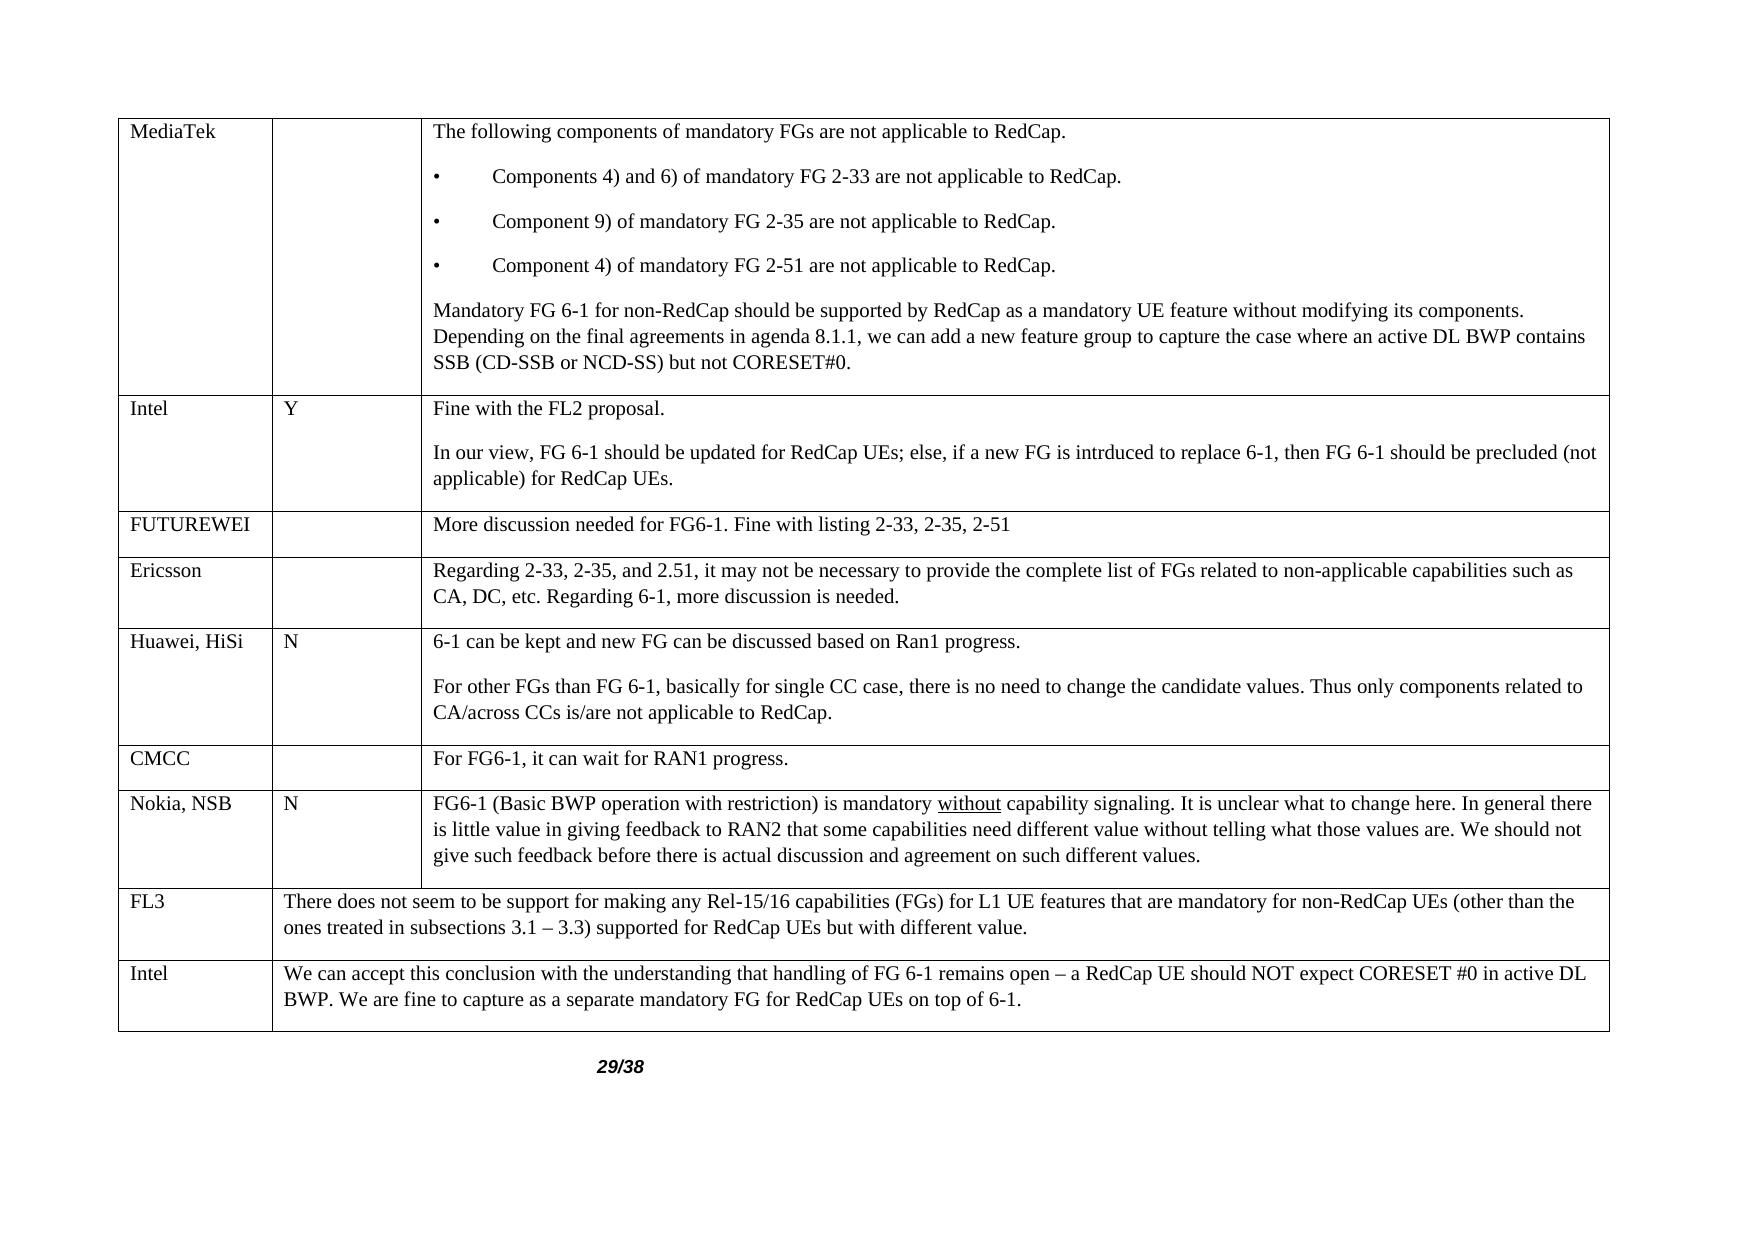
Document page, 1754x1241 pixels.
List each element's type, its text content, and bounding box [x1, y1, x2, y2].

table_cell Regarding 2-33, 2-35, and 2.51, it may not be necessary to provide the complete list of FGs related to non-applicable capabilities such as CA, DC, etc. Regarding 6-1, more discussion is needed. [422, 558, 1609, 628]
table_cell CMCC [119, 746, 272, 790]
table_cell The following components of mandatory FGs are not applicable to RedCap. • Components 4) and 6) of mandatory FG 2-33 are not applicable to RedCap. • Component 9) of mandatory FG 2-35 are not applicable to RedCap. • Component 4) of mandatory FG 2-51 are not applicable to RedCap. Mandatory FG 6-1 for non-RedCap should be supported by RedCap as a mandatory UE feature without modifying its components. Depending on the final agreements in agenda 8.1.1, we can add a new feature group to capture the case where an active DL BWP contains SSB (CD-SSB or NCD-SS) but not CORESET#0. [422, 119, 1609, 394]
table_cell N [273, 629, 421, 744]
table_cell N [273, 791, 421, 888]
table_cell MediaTek [119, 119, 272, 394]
table_cell FG6-1 (Basic BWP operation with restriction) is mandatory without capability signaling. It is unclear what to change here. In general there is little value in giving feedback to RAN2 that some capabilities need different value without telling what those values are. We should not give such feedback before there is actual discussion and agreement on such different values. [422, 791, 1609, 888]
table_cell [273, 512, 421, 557]
table_cell FL3 [119, 889, 272, 959]
table_cell We can accept this conclusion with the understanding that handling of FG 6-1 remains open – a RedCap UE should NOT expect CORESET #0 in active DL BWP. We are fine to capture as a separate mandatory FG for RedCap UEs on top of 6-1. [273, 961, 1609, 1031]
table_cell 6-1 can be kept and new FG can be discussed based on Ran1 progress. For other FGs than FG 6-1, basically for single CC case, there is no need to change the candidate values. Thus only components related to CA/across CCs is/are not applicable to RedCap. [422, 629, 1609, 744]
table_cell Fine with the FL2 proposal. In our view, FG 6-1 should be updated for RedCap UEs; else, if a new FG is intrduced to replace 6-1, then FG 6-1 should be precluded (not applicable) for RedCap UEs. [422, 396, 1609, 511]
table_cell Intel [119, 961, 272, 1031]
table_cell Huawei, HiSi [119, 629, 272, 744]
table_cell More discussion needed for FG6-1. Fine with listing 2-33, 2-35, 2-51 [422, 512, 1609, 557]
table_cell [273, 746, 421, 790]
table_cell Ericsson [119, 558, 272, 628]
table_cell FUTUREWEI [119, 512, 272, 557]
table_cell Y [273, 396, 421, 511]
table_cell [273, 119, 421, 394]
table_cell For FG6-1, it can wait for RAN1 progress. [422, 746, 1609, 790]
table_cell Nokia, NSB [119, 791, 272, 888]
table_cell Intel [119, 396, 272, 511]
table_cell [273, 558, 421, 628]
table_cell There does not seem to be support for making any Rel-15/16 capabilities (FGs) for L1 UE features that are mandatory for non-RedCap UEs (other than the ones treated in subsections 3.1 – 3.3) supported for RedCap UEs but with different value. [273, 889, 1609, 959]
